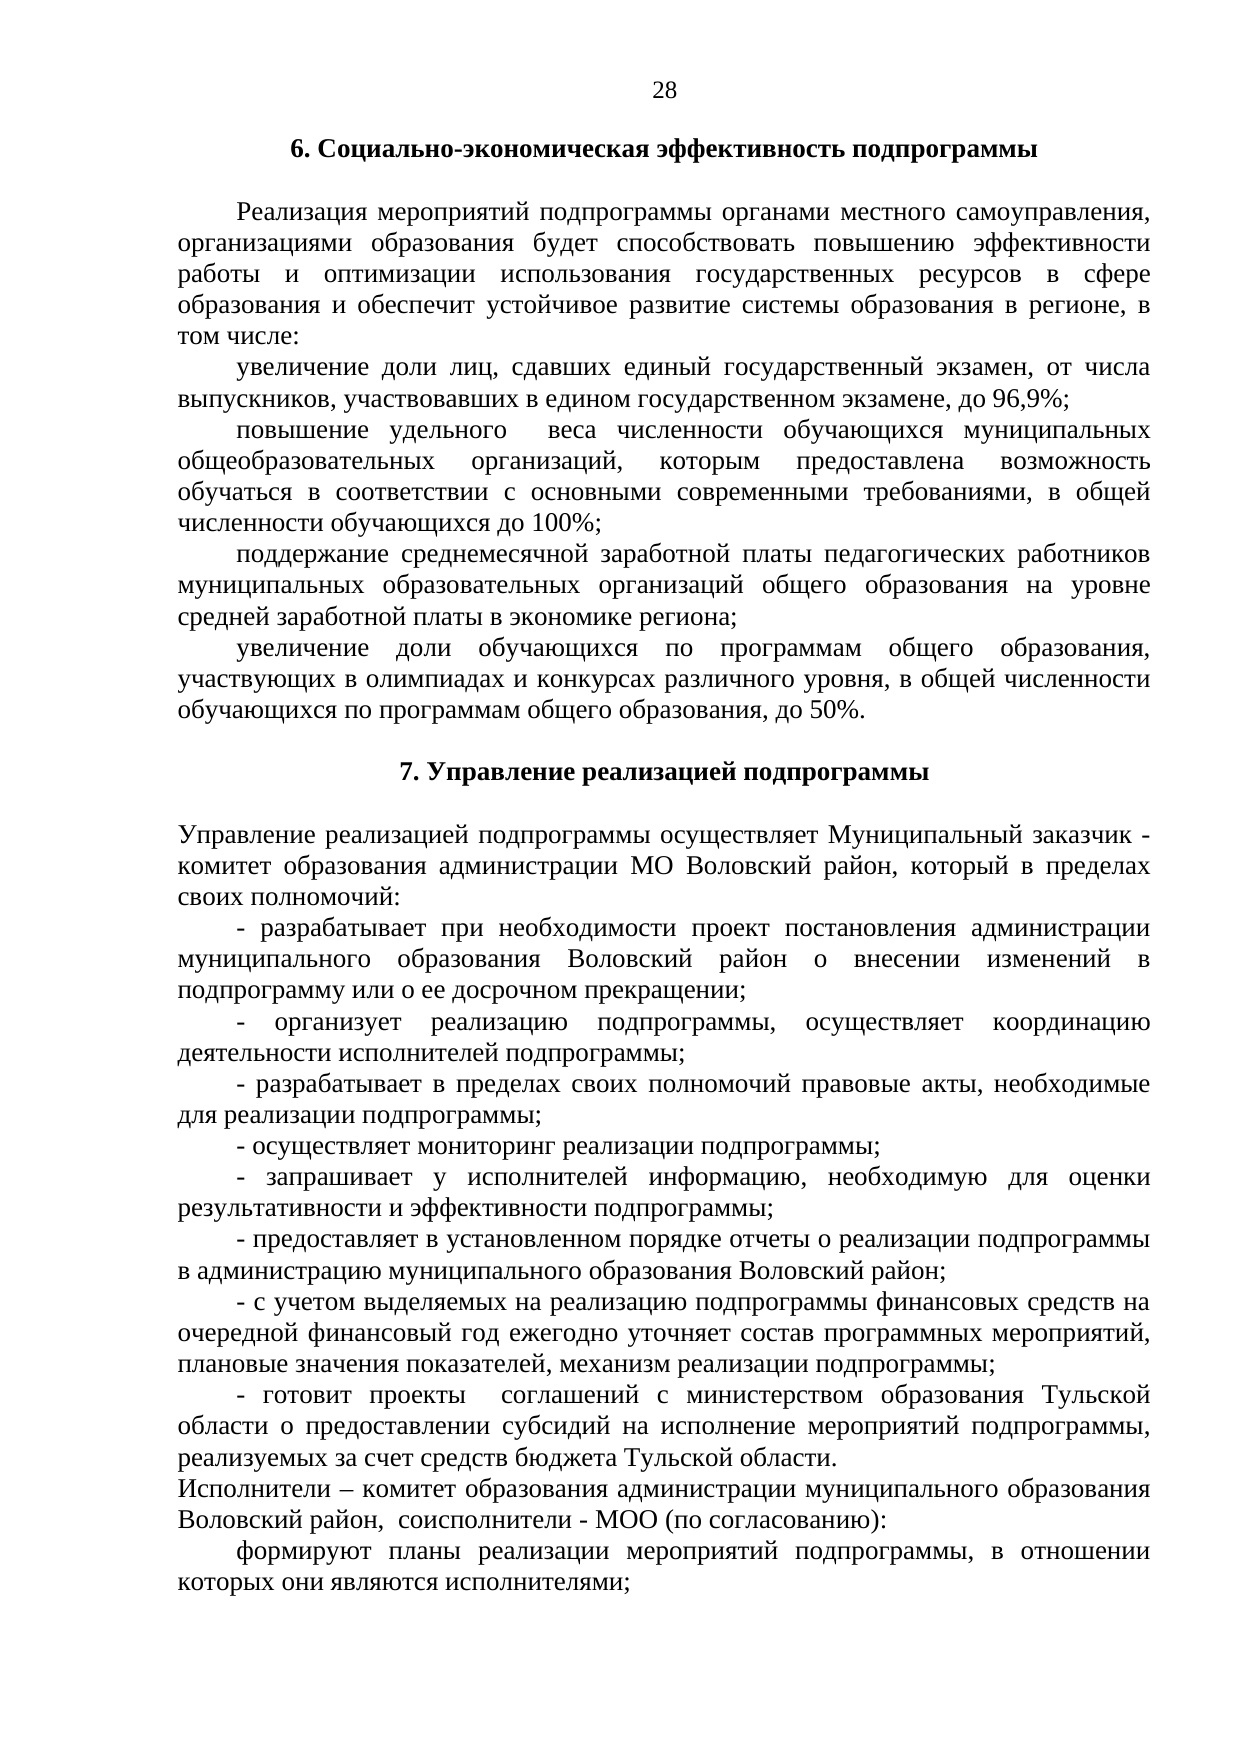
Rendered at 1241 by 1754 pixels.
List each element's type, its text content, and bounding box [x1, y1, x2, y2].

text увеличение доли лиц, сдавших единый государственный экзамен, от числа выпускников, участвовавших в едином государственном экзамене, до 96,9%; [177, 351, 1152, 413]
text Реализация мероприятий подпрограммы органами местного самоуправления, организациями образования будет способствовать повышению эффективности работы и оптимизации использования государственных ресурсов в сфере образования и обеспечит устойчивое развитие системы образования в регионе, в том числе: [177, 195, 1152, 351]
text - разрабатывает в пределах своих полномочий правовые акты, необходимые для реализации подпрограммы; [177, 1067, 1152, 1129]
text - организует реализацию подпрограммы, осуществляет координацию деятельности исполнителей подпрограммы; [177, 1004, 1152, 1067]
text формируют планы реализации мероприятий подпрограммы, в отношении которых они являются исполнителями; [177, 1534, 1152, 1596]
text увеличение доли обучающихся по программам общего образования, участвующих в олимпиадах и конкурсах различного уровня, в общей численности обучающихся по программам общего образования, до 50%. [177, 631, 1152, 724]
text - с учетом выделяемых на реализацию подпрограммы финансовых средств на очередной финансовый год ежегодно уточняет состав программных мероприятий, плановые значения показателей, механизм реализации подпрограммы; [177, 1285, 1152, 1378]
text - запрашивает у исполнителей информацию, необходимую для оценки результативности и эффективности подпрограммы; [177, 1160, 1152, 1223]
text поддержание среднемесячной заработной платы педагогических работников муниципальных образовательных организаций общего образования на уровне средней заработной платы в экономике региона; [177, 537, 1152, 631]
text 6. Социально-экономическая эффективность подпрограммы [177, 132, 1152, 164]
text 7. Управление реализацией подпрограммы [177, 755, 1152, 787]
text Управление реализацией подпрограммы осуществляет Муниципальный заказчик - комитет образования администрации МО Воловский район, который в пределах своих полномочий: [177, 818, 1152, 911]
text - предоставляет в установленном порядке отчеты о реализации подпрограммы в администрацию муниципального образования Воловский район; [177, 1223, 1152, 1285]
text Исполнители – комитет образования администрации муниципального образования Воловский район, соисполнители - МОО (по согласованию): [177, 1472, 1152, 1534]
text - осуществляет мониторинг реализации подпрограммы; [177, 1129, 1152, 1160]
text повышение удельного веса численности обучающихся муниципальных общеобразовательных организаций, которым предоставлена возможность обучаться в соответствии с основными современными требованиями, в общей численности обучающихся до 100%; [177, 413, 1152, 537]
text - разрабатывает при необходимости проект постановления администрации муниципального образования Воловский район о внесении изменений в подпрограмму или о ее досрочном прекращении; [177, 911, 1152, 1004]
text - готовит проекты соглашений с министерством образования Тульской области о предоставлении субсидий на исполнение мероприятий подпрограммы, реализуемых за счет средств бюджета Тульской области. [177, 1378, 1152, 1472]
